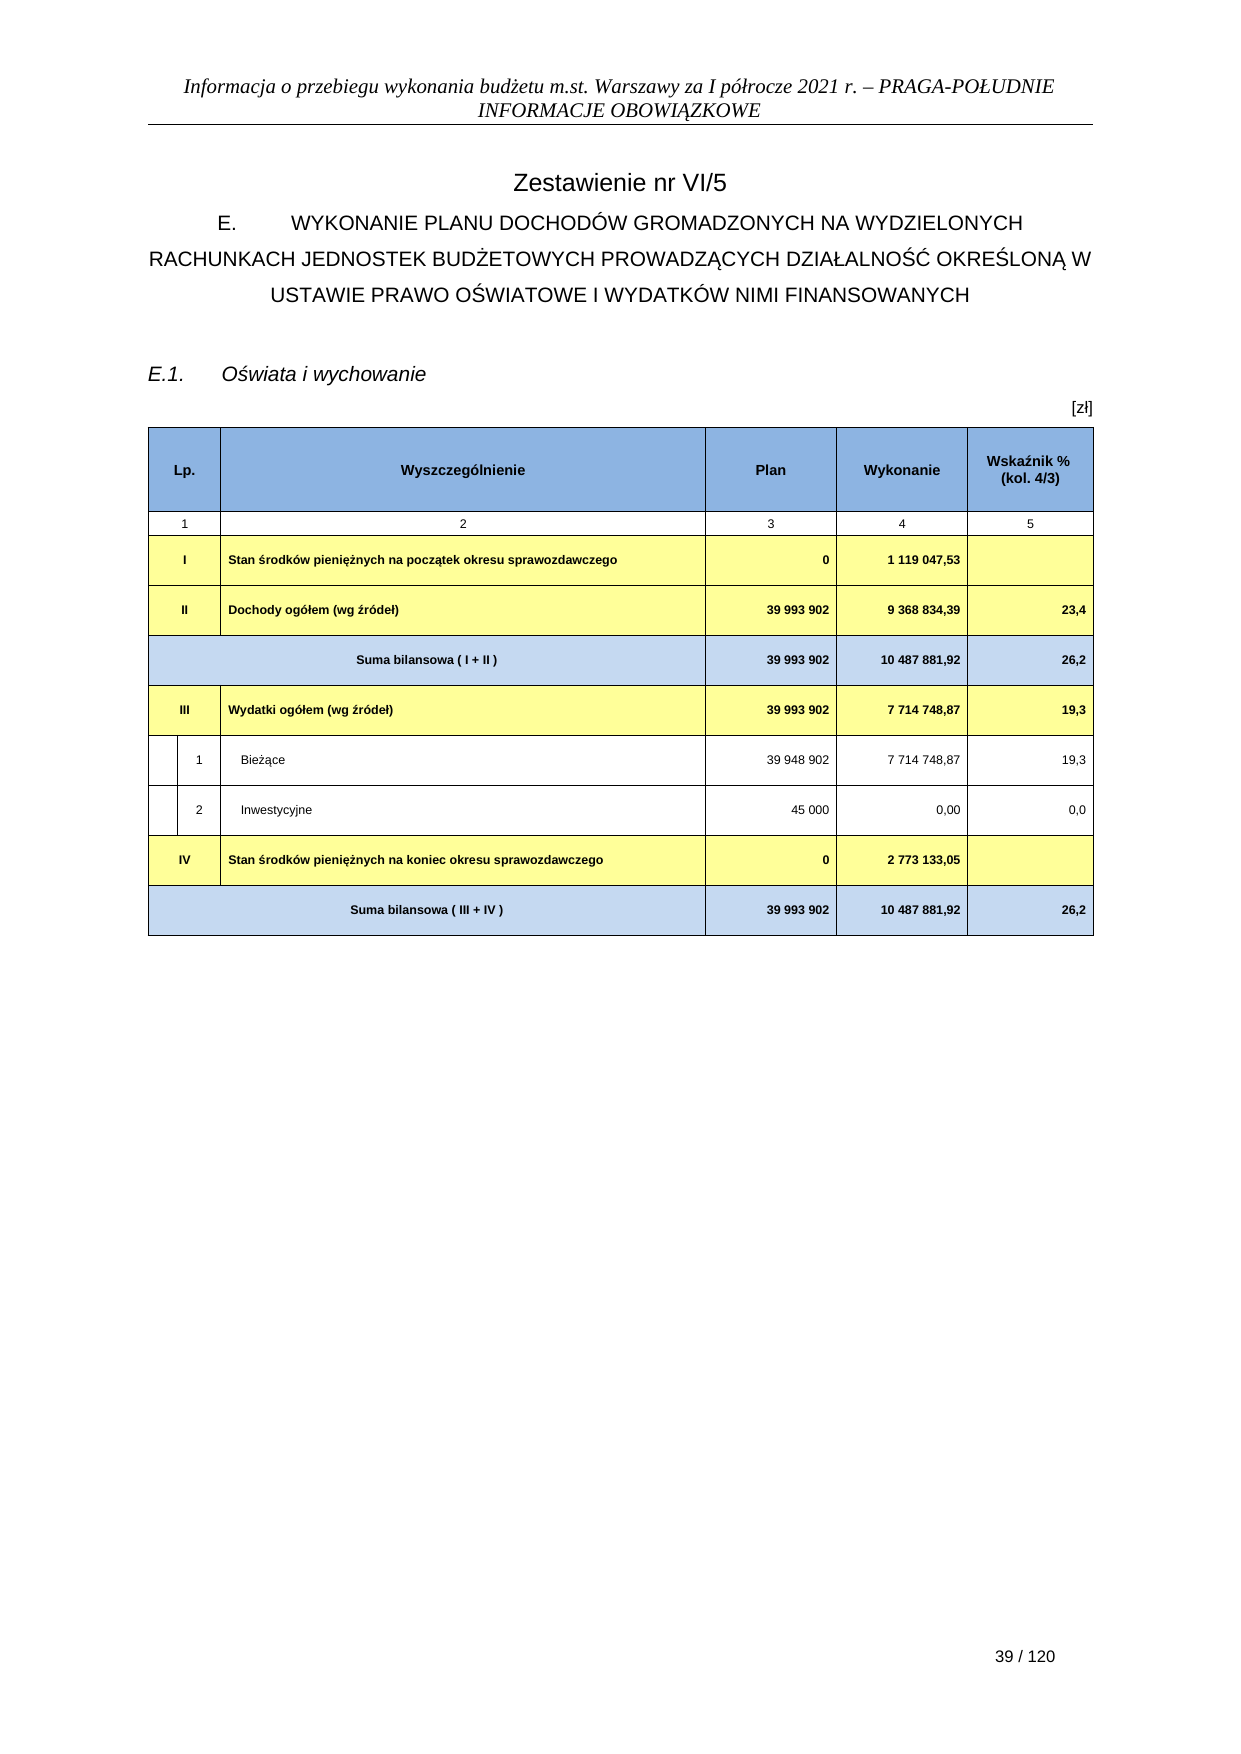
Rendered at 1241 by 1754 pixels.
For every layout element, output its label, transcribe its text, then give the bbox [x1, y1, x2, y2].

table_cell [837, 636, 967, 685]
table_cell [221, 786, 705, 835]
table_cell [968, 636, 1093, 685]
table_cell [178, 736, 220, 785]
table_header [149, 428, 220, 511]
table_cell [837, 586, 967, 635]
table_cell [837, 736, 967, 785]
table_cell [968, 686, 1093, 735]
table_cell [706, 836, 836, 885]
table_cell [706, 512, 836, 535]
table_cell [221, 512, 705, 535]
text [zł] [148, 398, 1093, 417]
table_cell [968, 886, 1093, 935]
subtitle E. WYKONANIE PLANU DOCHODÓW GROMADZONYCH NA WYDZIELONYCH RACHUNKACH JEDNOSTEK BUDŻETOWYCH PROWADZĄCYCH DZIAŁALNOŚĆ OKREŚLONĄ W USTAWIE PRAWO OŚWIATOWE I WYDATKÓW NIMI FINANSOWANYCH [148, 211, 1093, 307]
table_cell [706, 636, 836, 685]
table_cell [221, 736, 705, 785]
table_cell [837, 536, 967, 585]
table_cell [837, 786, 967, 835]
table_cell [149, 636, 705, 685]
text Zestawienie nr VI/5 [148, 168, 1093, 197]
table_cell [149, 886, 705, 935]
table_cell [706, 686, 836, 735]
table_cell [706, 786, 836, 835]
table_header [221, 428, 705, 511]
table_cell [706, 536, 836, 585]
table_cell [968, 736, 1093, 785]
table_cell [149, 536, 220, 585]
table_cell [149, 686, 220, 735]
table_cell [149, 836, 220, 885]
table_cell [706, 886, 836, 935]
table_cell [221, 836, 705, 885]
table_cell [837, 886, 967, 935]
subtitle E.1. Oświata i wychowanie [148, 362, 1093, 386]
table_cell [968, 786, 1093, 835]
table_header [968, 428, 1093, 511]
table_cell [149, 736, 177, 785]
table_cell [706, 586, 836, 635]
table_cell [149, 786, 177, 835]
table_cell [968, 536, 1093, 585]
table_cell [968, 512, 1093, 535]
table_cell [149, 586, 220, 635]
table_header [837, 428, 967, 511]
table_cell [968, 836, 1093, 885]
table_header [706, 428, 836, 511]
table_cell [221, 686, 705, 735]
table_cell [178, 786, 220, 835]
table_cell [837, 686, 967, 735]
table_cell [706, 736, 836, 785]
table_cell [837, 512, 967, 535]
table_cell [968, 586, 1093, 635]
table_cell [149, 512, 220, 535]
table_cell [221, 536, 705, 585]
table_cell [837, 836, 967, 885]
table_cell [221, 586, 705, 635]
